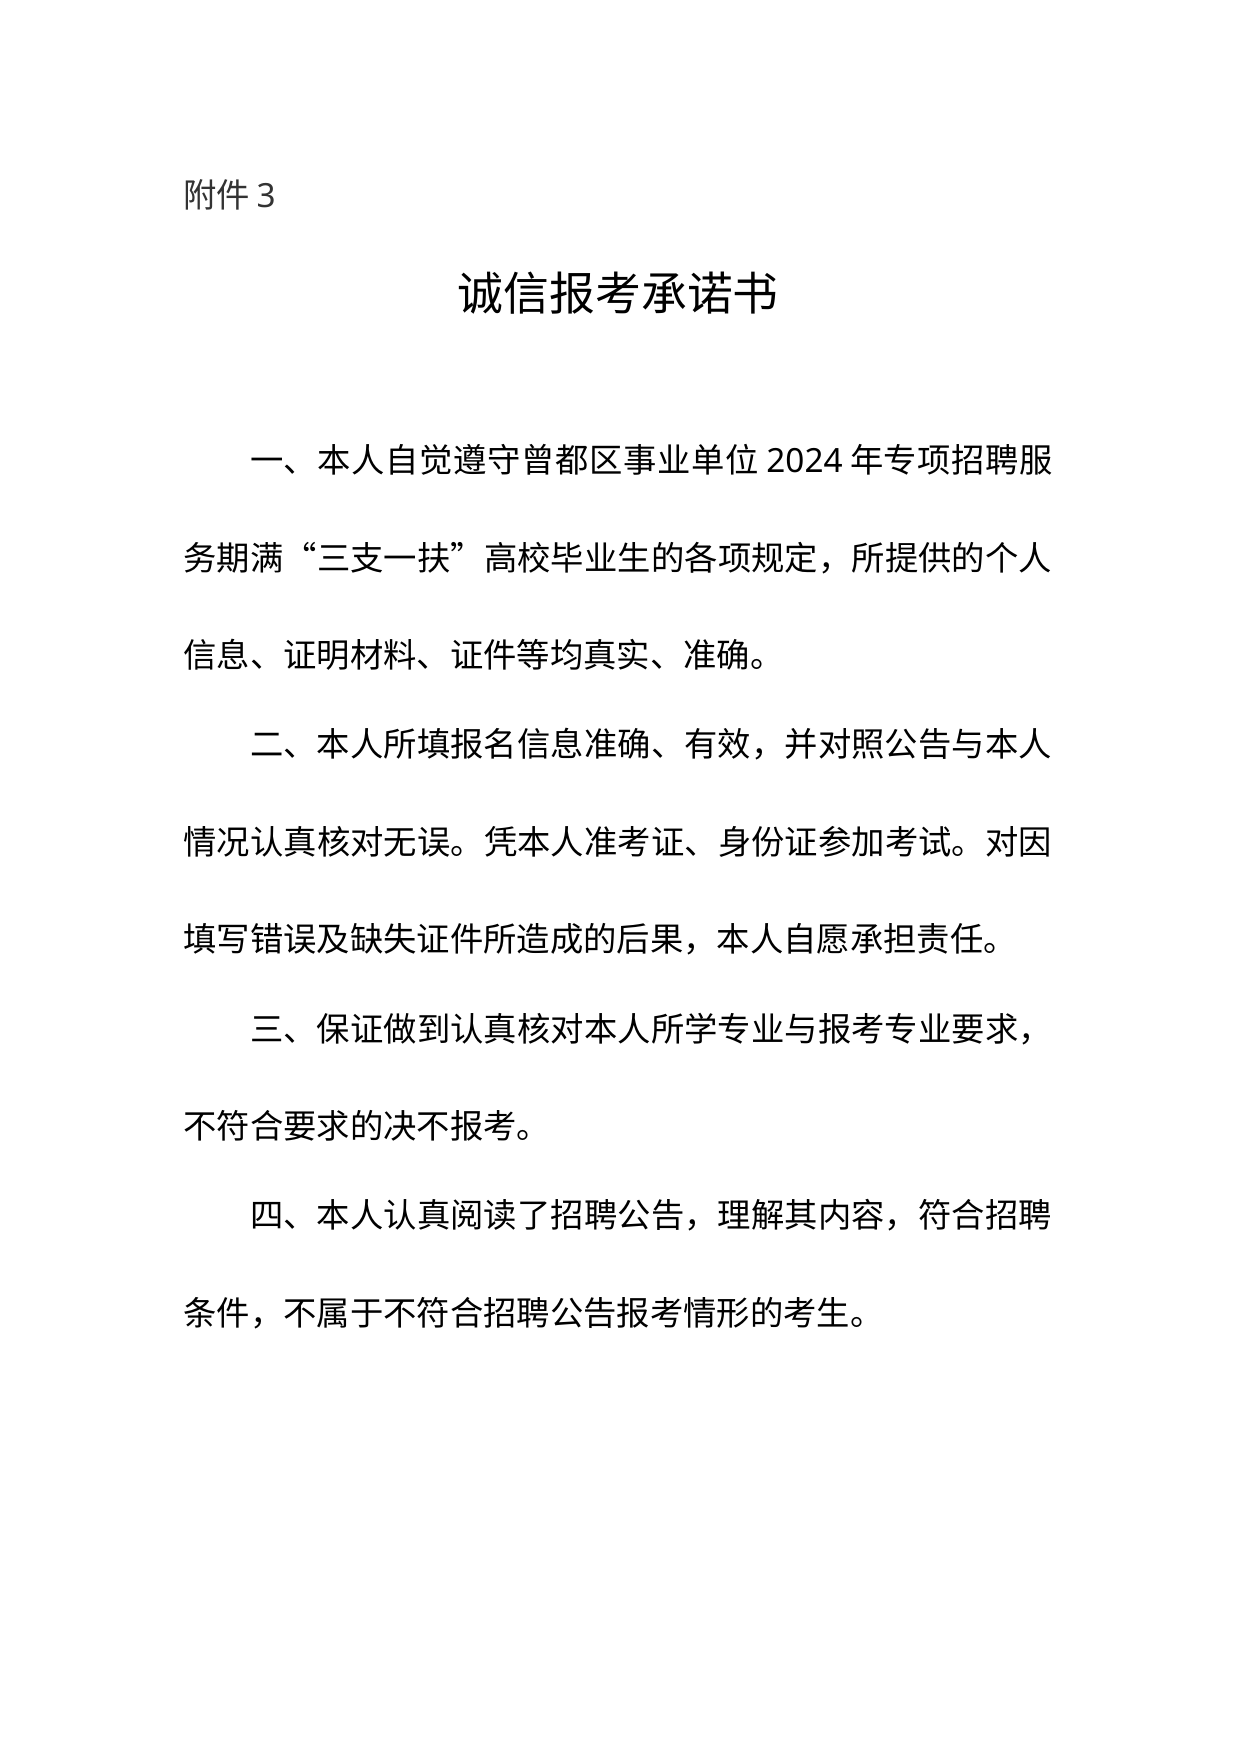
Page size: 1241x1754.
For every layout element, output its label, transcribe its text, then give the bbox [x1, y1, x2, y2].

text 一、本人自觉遵守曾都区事业单位2024年专项招聘服务期满“三支一扶”高校毕业生的各项规定，所提供的个人信息、证明材料、证件等均真实、准确。 [183, 426, 1053, 686]
text 附件3 [183, 161, 1053, 226]
text 二、本人所填报名信息准确、有效，并对照公告与本人情况认真核对无误。凭本人准考证、身份证参加考试。对因填写错误及缺失证件所造成的后果，本人自愿承担责任。 [183, 710, 1053, 970]
text 四、本人认真阅读了招聘公告，理解其内容，符合招聘条件，不属于不符合招聘公告报考情形的考生。 [183, 1181, 1053, 1343]
text 诚信报考承诺书 [183, 242, 1053, 339]
text 三、保证做到认真核对本人所学专业与报考专业要求，不符合要求的决不报考。 [183, 994, 1053, 1156]
